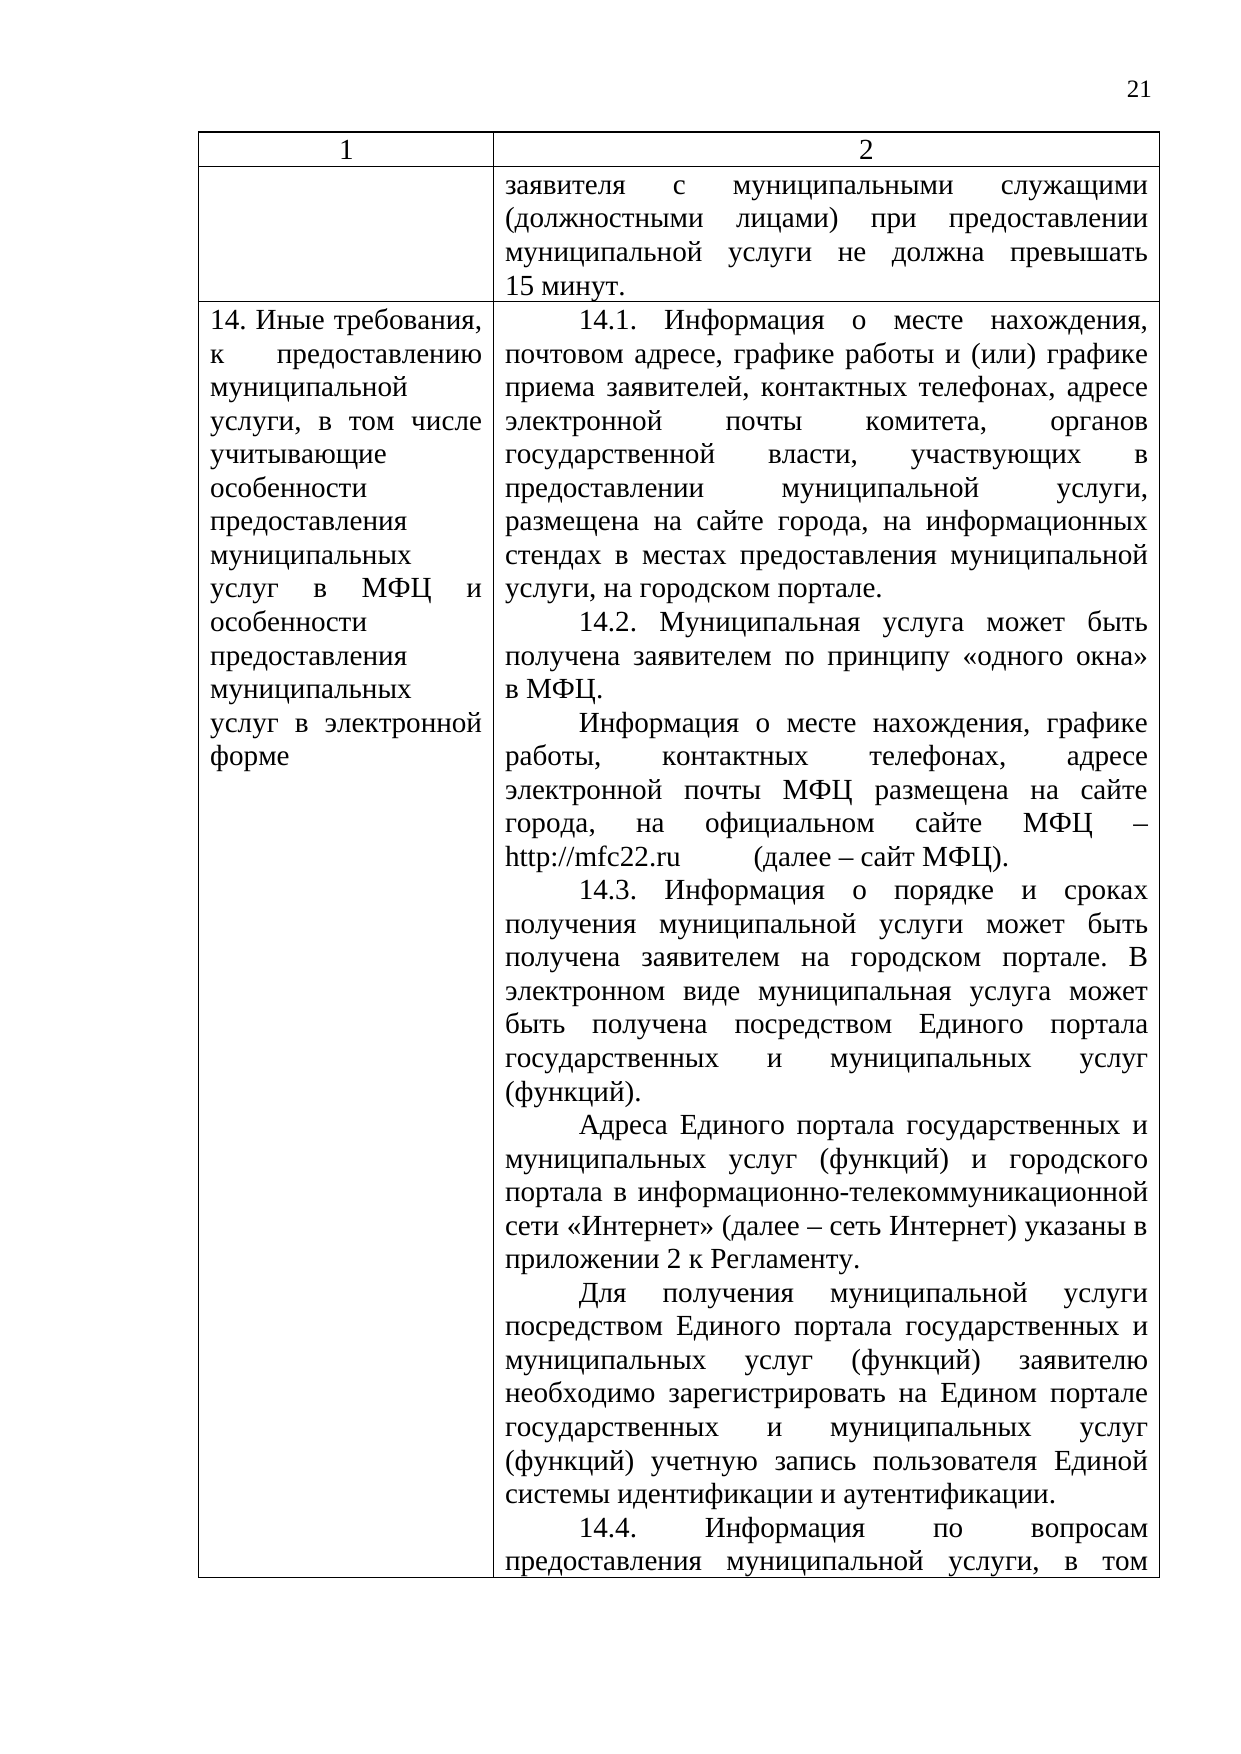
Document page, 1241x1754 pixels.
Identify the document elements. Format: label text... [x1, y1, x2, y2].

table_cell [494, 302, 1159, 1577]
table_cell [199, 302, 493, 1577]
table_header 1 [199, 133, 493, 166]
table_header 2 [494, 133, 1159, 166]
table_cell [199, 167, 493, 301]
